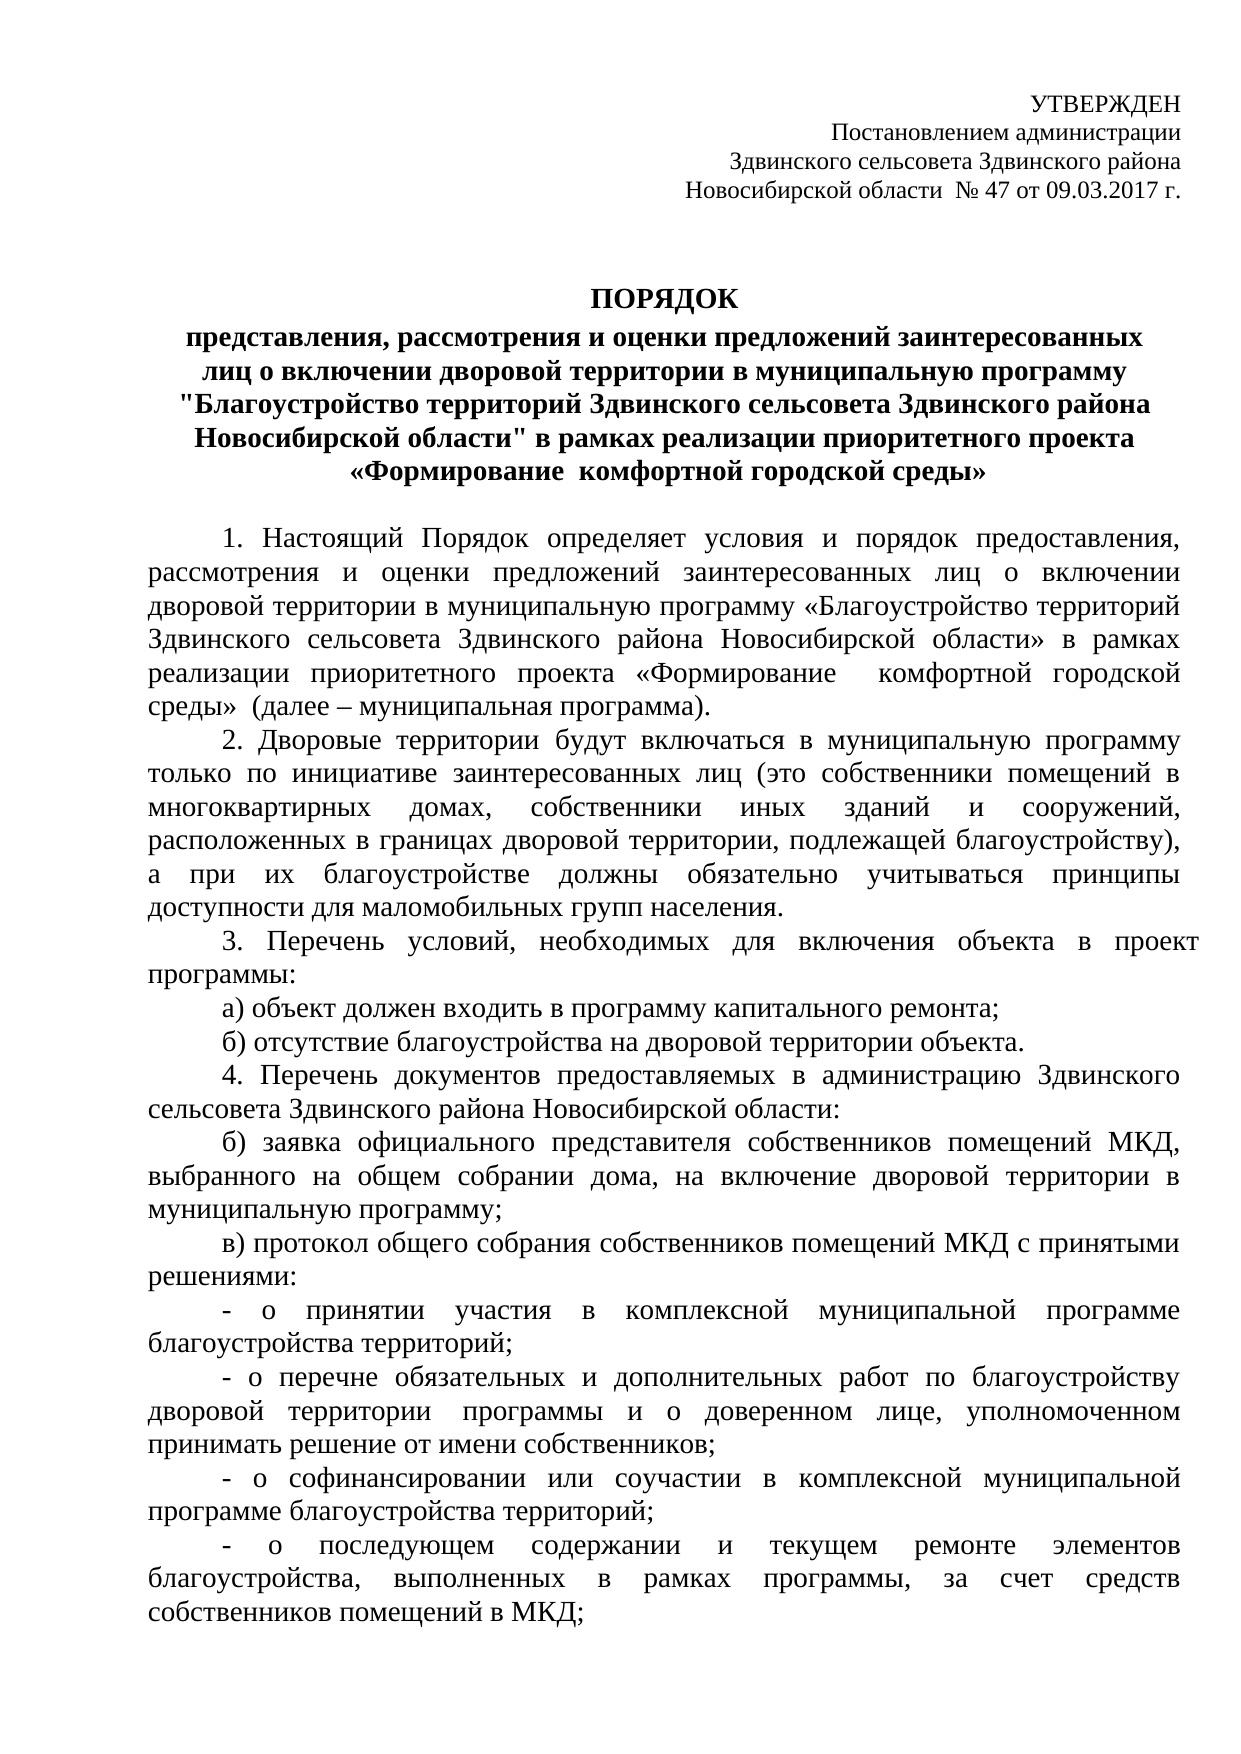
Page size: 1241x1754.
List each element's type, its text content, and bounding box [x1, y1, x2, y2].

text - о принятии участия в комплексной муниципальной программе благоустройства территорий; [148, 1292, 1181, 1359]
text Новосибирской области № 47 от 09.03.2017 г. [148, 175, 1181, 204]
text - о перечне обязательных и дополнительных работ по благоустройству дворовой территории программы и о доверенном лице, уполномоченном принимать решение от имени собственников; [148, 1359, 1181, 1460]
text лиц о включении дворовой территории в муниципальную программу [148, 353, 1181, 386]
text Здвинского сельсовета Здвинского района [148, 146, 1181, 175]
text - о софинансировании или соучастии в комплексной муниципальной программе благоустройства территорий; [148, 1460, 1181, 1527]
text а) объект должен входить в программу капитального ремонта; [148, 990, 1181, 1024]
text ПОРЯДОК [148, 281, 1181, 314]
text "Благоустройство территорий Здвинского сельсовета Здвинского района [148, 386, 1181, 420]
text 4. Перечень документов предоставляемых в администрацию Здвинского сельсовета Здвинского района Новосибирской области: [148, 1057, 1181, 1124]
text «Формирование комфортной городской среды» [148, 453, 1181, 487]
text б) заявка официального представителя собственников помещений МКД, выбранного на общем собрании дома, на включение дворовой территории в муниципальную программу; [148, 1124, 1181, 1225]
text Постановлением администрации [148, 117, 1181, 146]
text Новосибирской области" в рамках реализации приоритетного проекта [148, 420, 1181, 453]
text представления, рассмотрения и оценки предложений заинтересованных [148, 319, 1181, 353]
text 2. Дворовые территории будут включаться в муниципальную программу только по инициативе заинтересованных лиц (это собственники помещений в многоквартирных домах, собственники иных зданий и сооружений, расположенных в границах дворовой территории, подлежащей благоустройству), а при их благоустройстве должны обязательно учитываться принципы доступности для маломобильных групп населения. [148, 722, 1181, 923]
text 3. Перечень условий, необходимых для включения объекта в проект программы: [148, 923, 1200, 990]
text 1. Настоящий Порядок определяет условия и порядок предоставления, рассмотрения и оценки предложений заинтересованных лиц о включении дворовой территории в муниципальную программу «Благоустройство территорий Здвинского сельсовета Здвинского района Новосибирской области» в рамках реализации приоритетного проекта «Формирование комфортной городской среды» (далее – муниципальная программа). [148, 521, 1181, 722]
text б) отсутствие благоустройства на дворовой территории объекта. [148, 1024, 1181, 1057]
text в) протокол общего собрания собственников помещений МКД с принятыми решениями: [148, 1225, 1181, 1292]
text - о последующем содержании и текущем ремонте элементов благоустройства, выполненных в рамках программы, за счет средств собственников помещений в МКД; [148, 1527, 1181, 1627]
text УТВЕРЖДЕН [148, 89, 1181, 117]
